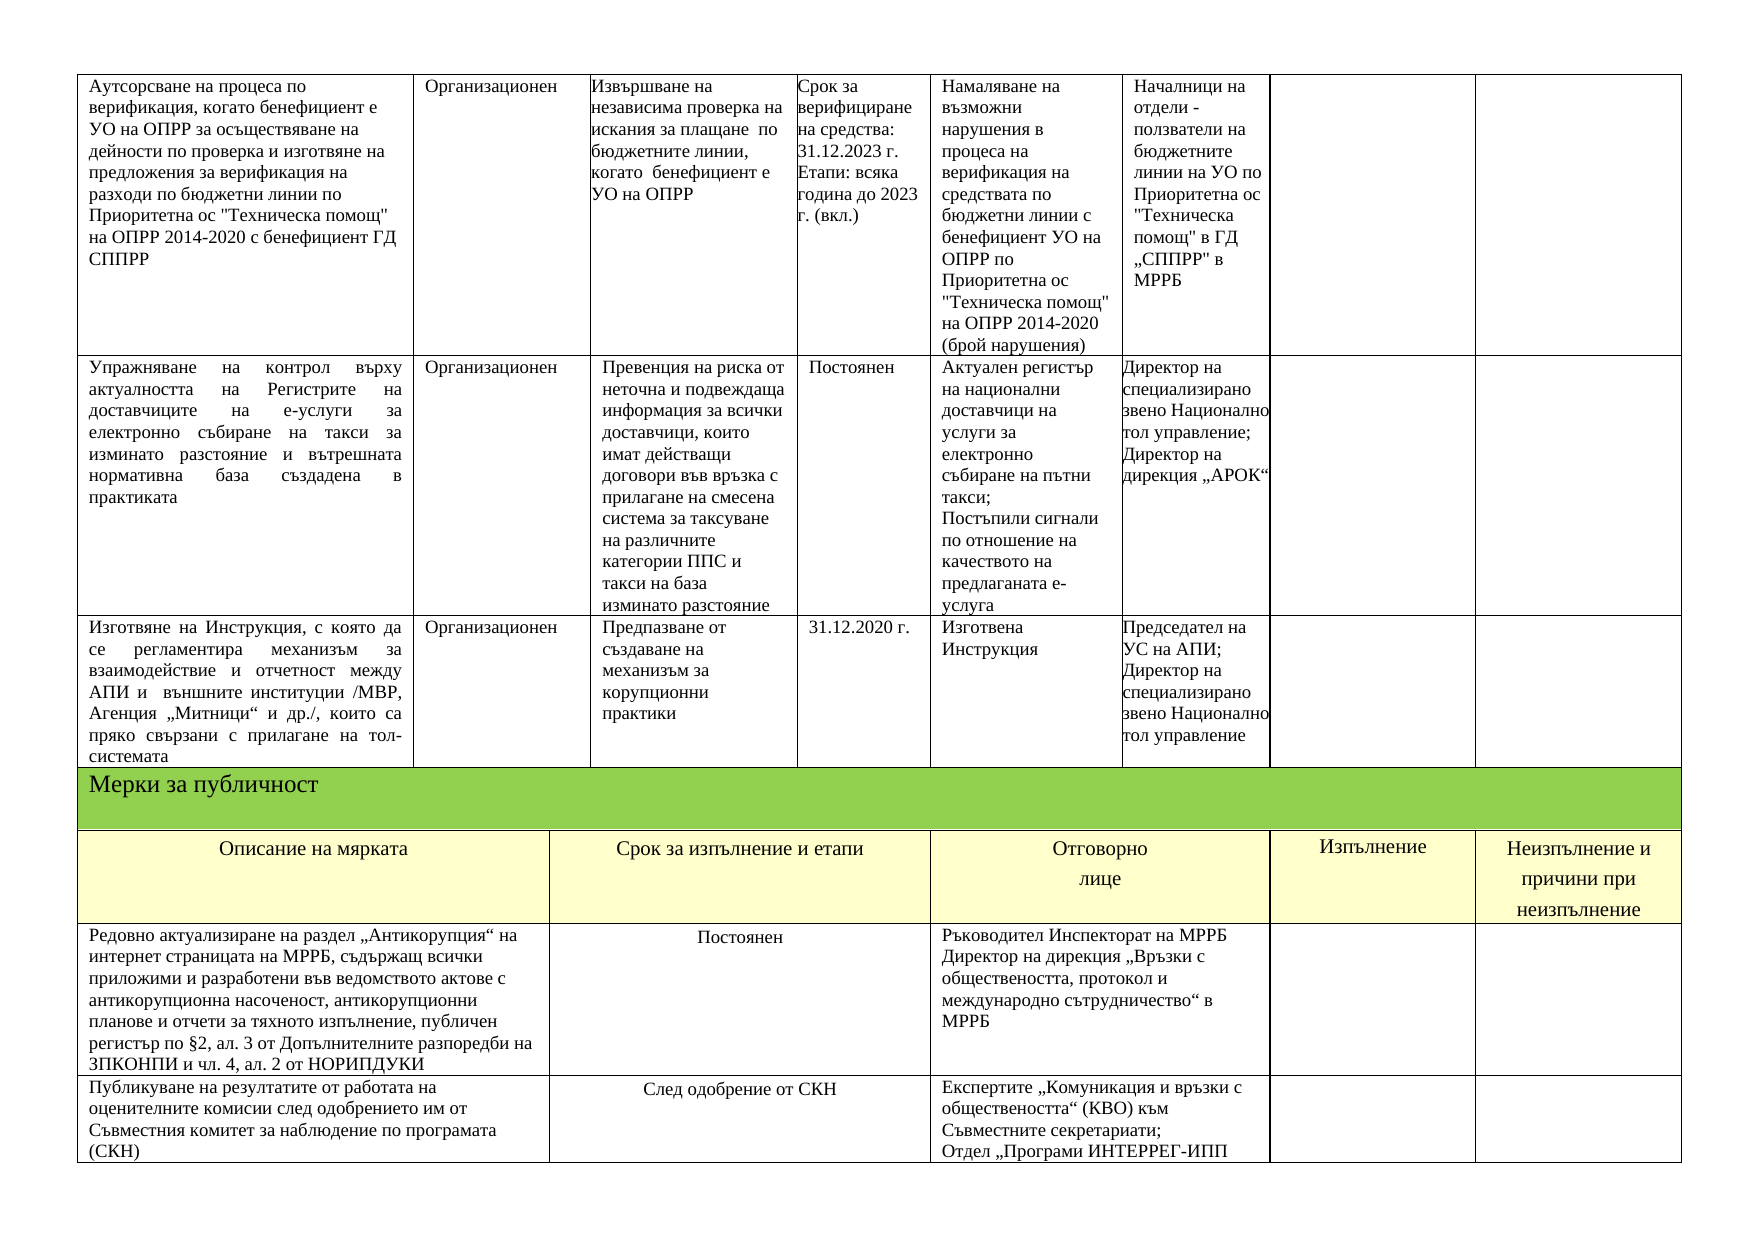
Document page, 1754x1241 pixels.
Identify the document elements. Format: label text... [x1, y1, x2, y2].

table_cell Организационен [414, 75, 590, 355]
table_cell Отговорно лице [931, 831, 1269, 923]
table_cell Описание на мярката [78, 831, 549, 923]
table_cell Организационен [414, 356, 590, 615]
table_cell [798, 75, 930, 355]
table_cell Директор на специализирано звено Национално тол управление; Директор на дирекция „АРОК“ [1123, 356, 1269, 615]
table_cell Началници на отдели - ползватели на бюджетните линии на УО по Приоритетна ос "Техническа помощ" в ГД „СППРР" в МРРБ [1123, 75, 1269, 355]
table_cell Изготвена Инструкция [931, 616, 1122, 767]
table_cell Изпълнение [1271, 831, 1475, 923]
table_cell Организационен [414, 616, 590, 767]
table_cell [1476, 616, 1681, 767]
table_cell Актуален регистър на национални доставчици на услуги за електронно събиране на пътни такси; Постъпили сигнали по отношение на качеството на предлаганата е-услуга [931, 356, 1122, 615]
table_cell 31.12.2020 г. [798, 616, 930, 767]
table_cell Упражняване на контрол върху актуалността на Регистрите на доставчиците на е-услуги за електронно събиране на такси за изминато разстояние и вътрешната нормативна база създадена в практиката [78, 356, 413, 615]
table_cell [1271, 1076, 1475, 1162]
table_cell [931, 1076, 1269, 1162]
table_cell [1476, 924, 1681, 1075]
table_cell Постоянен [550, 924, 930, 1075]
table_cell Ръководител Инспекторат на МРРБ Директор на дирекция „Връзки с обществеността, протокол и международно сътрудничество“ в МРРБ [931, 924, 1269, 1075]
table_cell Предпазване от създаване на механизъм за корупционни практики [591, 616, 797, 767]
table_cell [1271, 75, 1475, 355]
table_cell Председател на УС на АПИ; Директор на специализирано звено Национално тол управление [1123, 616, 1269, 767]
table_cell Превенция на риска от неточна и подвеждаща информация за всички доставчици, които имат действащи договори във връзка с прилагане на смесена система за таксуване на различните категории ППС и такси на база изминато разстояние [591, 356, 797, 615]
table_cell [1271, 356, 1475, 615]
table_cell Постоянен [798, 356, 930, 615]
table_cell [78, 1076, 549, 1162]
table_cell [1476, 356, 1681, 615]
table_cell Неизпълнение и причини при неизпълнение [1476, 831, 1681, 923]
table_cell [1476, 1076, 1681, 1162]
table_cell Намаляване на възможни нарушения в процеса на верификация на средствата по бюджетни линии с бенефициент УО на ОПРР по Приоритетна ос "Техническа помощ" на ОПРР 2014-2020 (брой нарушения) [931, 75, 1122, 355]
table_cell Изготвяне на Инструкция, с която да се регламентира механизъм за взаимодействие и отчетност между АПИ и външните институции /МВР, Агенция „Митници“ и др./, които са пряко свързани с прилагане на тол-системата [78, 616, 413, 767]
table_cell Срок за изпълнение и етапи [550, 831, 930, 923]
table_cell [1271, 616, 1475, 767]
table_cell Мерки за публичност [78, 768, 1681, 829]
table_cell Редовно актуализиране на раздел „Антикорупция“ на интернет страницата на МРРБ, съдържащ всички приложими и разработени във ведомството актове с антикорупционна насоченост, антикорупционни планове и отчети за тяхното изпълнение, публичен регистър по §2, ал. 3 от Допълнителните разпоредби на ЗПКОНПИ и чл. 4, ал. 2 от НОРИПДУКИ [78, 924, 549, 1075]
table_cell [550, 1076, 930, 1162]
table_cell [1476, 75, 1681, 355]
table_cell [1271, 924, 1475, 1075]
table_cell Аутсорсване на процеса по верификация, когато бенефициент е УО на ОПРР за осъществяване на дейности по проверка и изготвяне на предложения за верификация на разходи по бюджетни линии по Приоритетна ос "Техническа помощ" на ОПРР 2014-2020 с бенефициент ГД СППРР [78, 75, 413, 355]
table_cell Извършване на независима проверка на искания за плащане по бюджетните линии, когато бенефициент е УО на ОПРР [591, 75, 797, 355]
